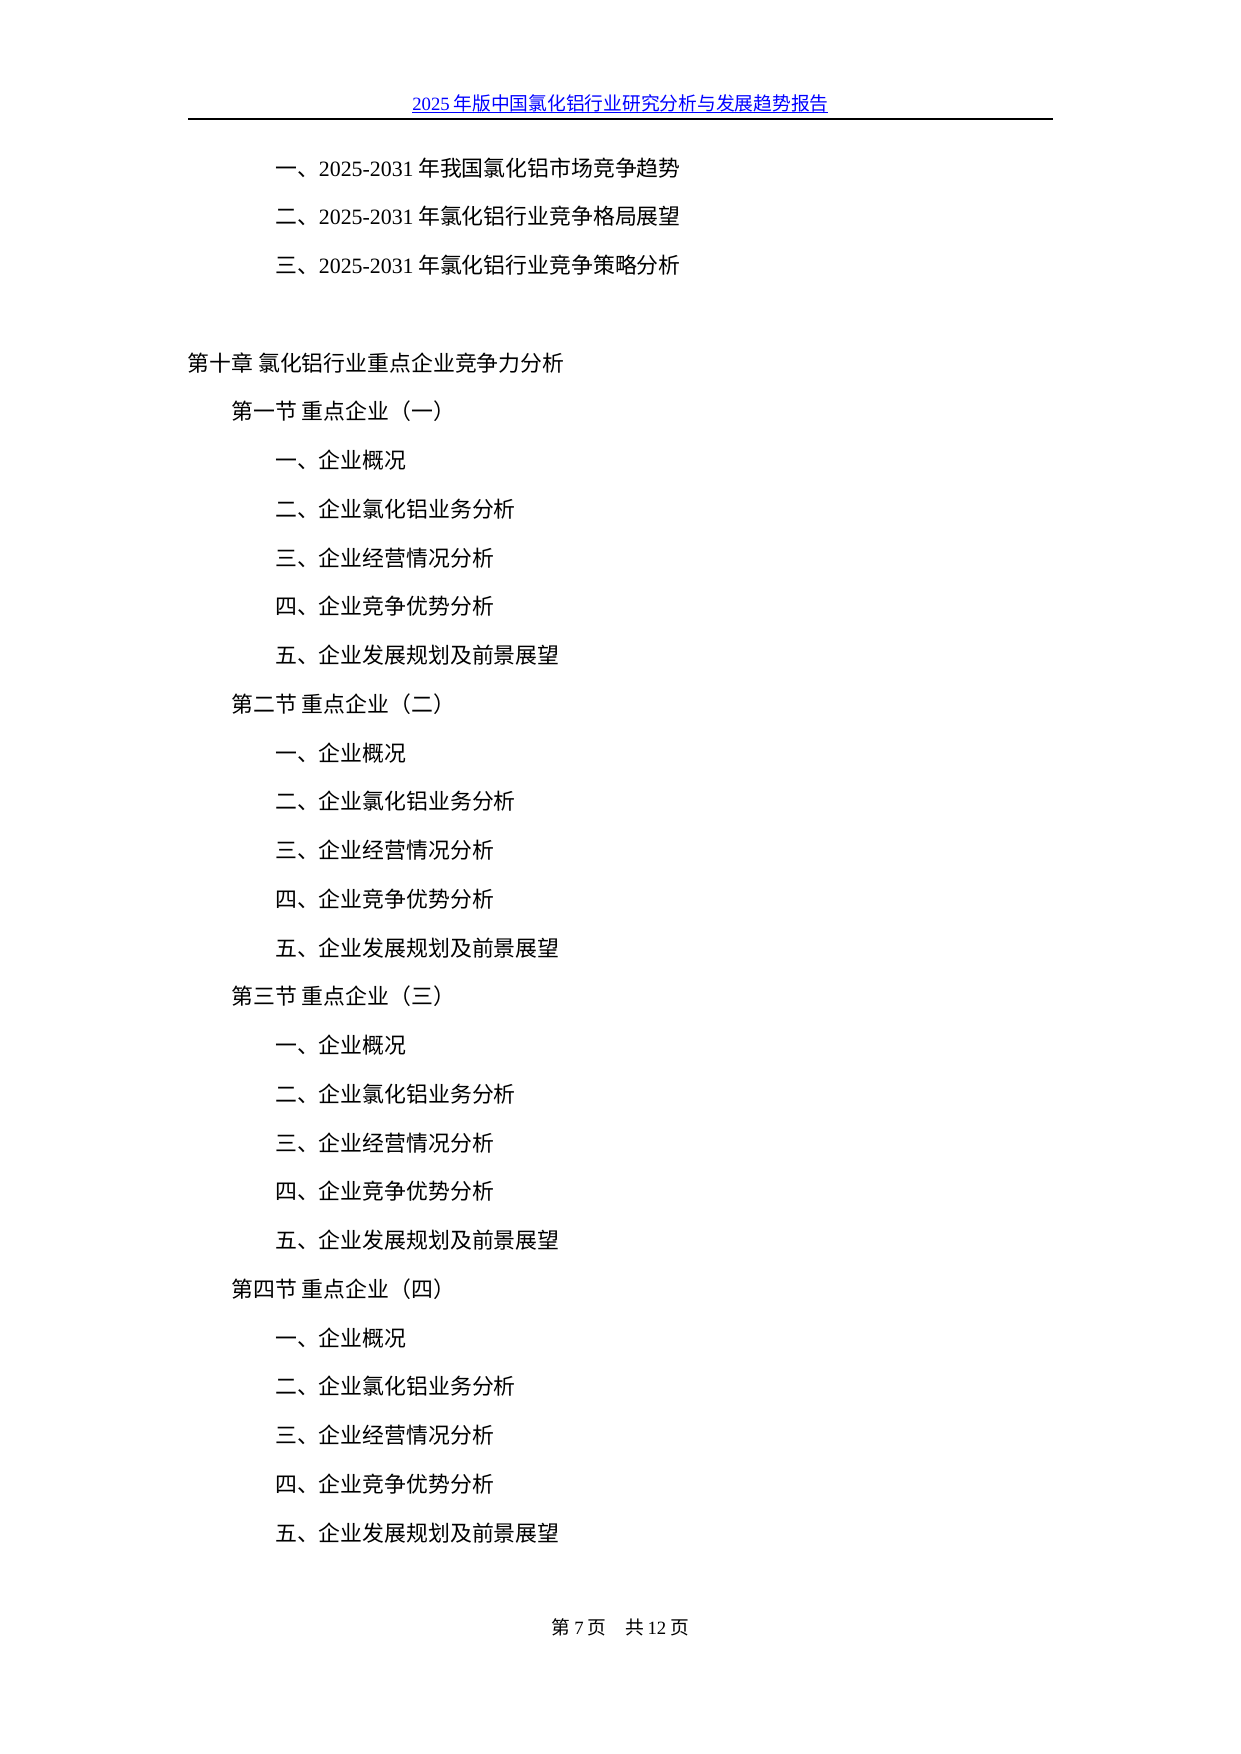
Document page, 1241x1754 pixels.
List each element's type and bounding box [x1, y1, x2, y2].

text [187, 150, 1053, 1548]
